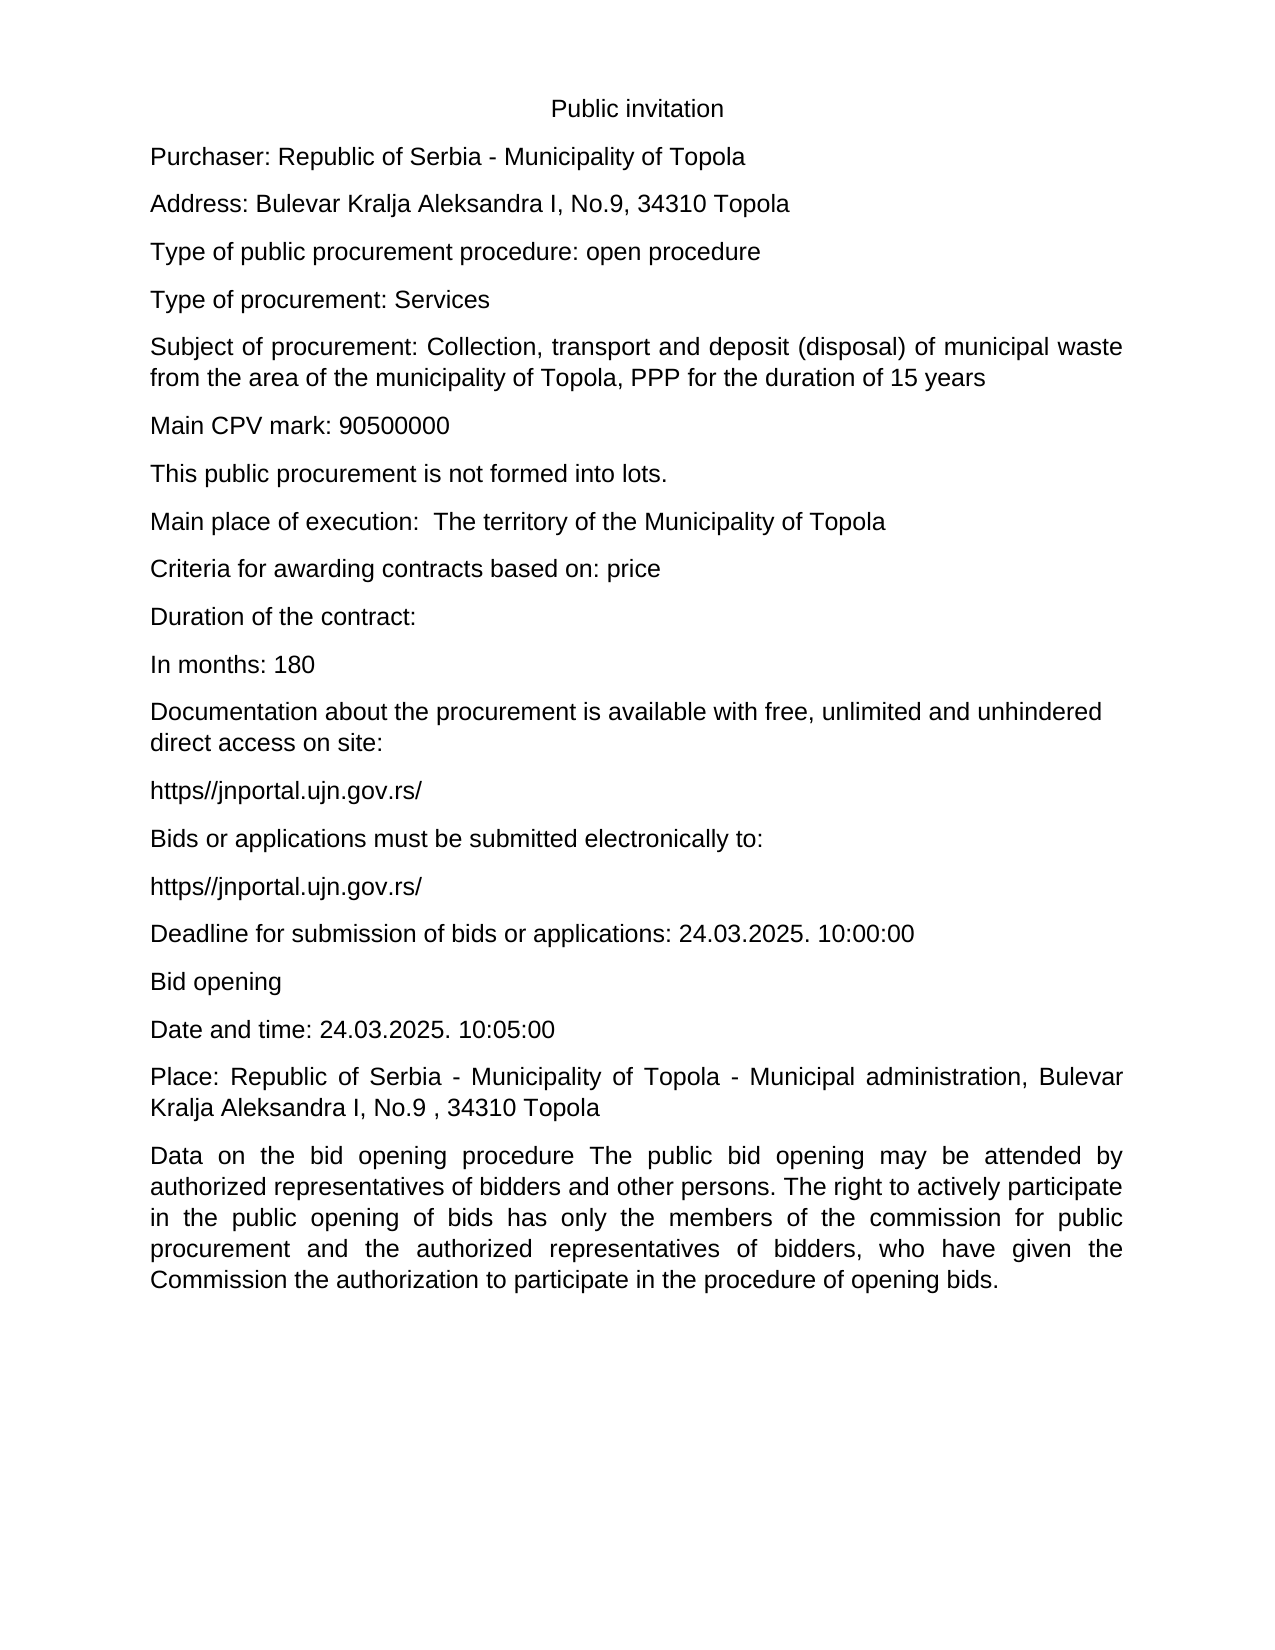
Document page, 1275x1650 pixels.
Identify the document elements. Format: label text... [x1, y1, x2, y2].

text Main CPV mark: 90500000 [150, 411, 1125, 440]
text Purchaser: Republic of Serbia - Municipality of Topola [150, 141, 1125, 170]
text Address: Bulevar Kralja Aleksandra I, No.9, 34310 Topola [150, 189, 1125, 218]
text Criteria for awarding contracts based on: price [150, 554, 1125, 583]
text https//jnportal.ujn.gov.rs/ [150, 871, 1125, 900]
text Type of public procurement procedure: open procedure [150, 237, 1125, 266]
text Subject of procurement: Collection, transport and deposit (disposal) of municipal waste from the area of ​​the municipality of Topola, PPP for the duration of 15 years [150, 332, 1125, 392]
text Place: Republic of Serbia - Municipality of Topola - Municipal administration, Bulevar Kralja Aleksandra I, No.9 , 34310 Topola [150, 1062, 1125, 1122]
text In months: 180 [150, 649, 1125, 678]
text Bid opening [150, 967, 1125, 996]
text Documentation about the procurement is available with free, unlimited and unhindered direct access on site: [150, 697, 1125, 757]
text Date and time: 24.03.2025. 10:05:00 [150, 1014, 1125, 1043]
text Main place of execution: The territory of the Municipality of Topola [150, 506, 1125, 535]
text Duration of the contract: [150, 602, 1125, 631]
text This public procurement is not formed into lots. [150, 459, 1125, 487]
text Type of procurement: Services [150, 284, 1125, 313]
text Deadline for submission of bids or applications: 24.03.2025. 10:00:00 [150, 919, 1125, 948]
text https//jnportal.ujn.gov.rs/ [150, 776, 1125, 805]
text Bids or applications must be submitted electronically to: [150, 824, 1125, 852]
text Data on the bid opening procedure The public bid opening may be attended by authorized representatives of bidders and other persons. The right to actively participate in the public opening of bids has only the members of the commission for public procurement and the authorized representatives of bidders, who have given the Commission the authorization to participate in the procedure of opening bids. [150, 1141, 1125, 1294]
text Public invitation [150, 94, 1125, 122]
